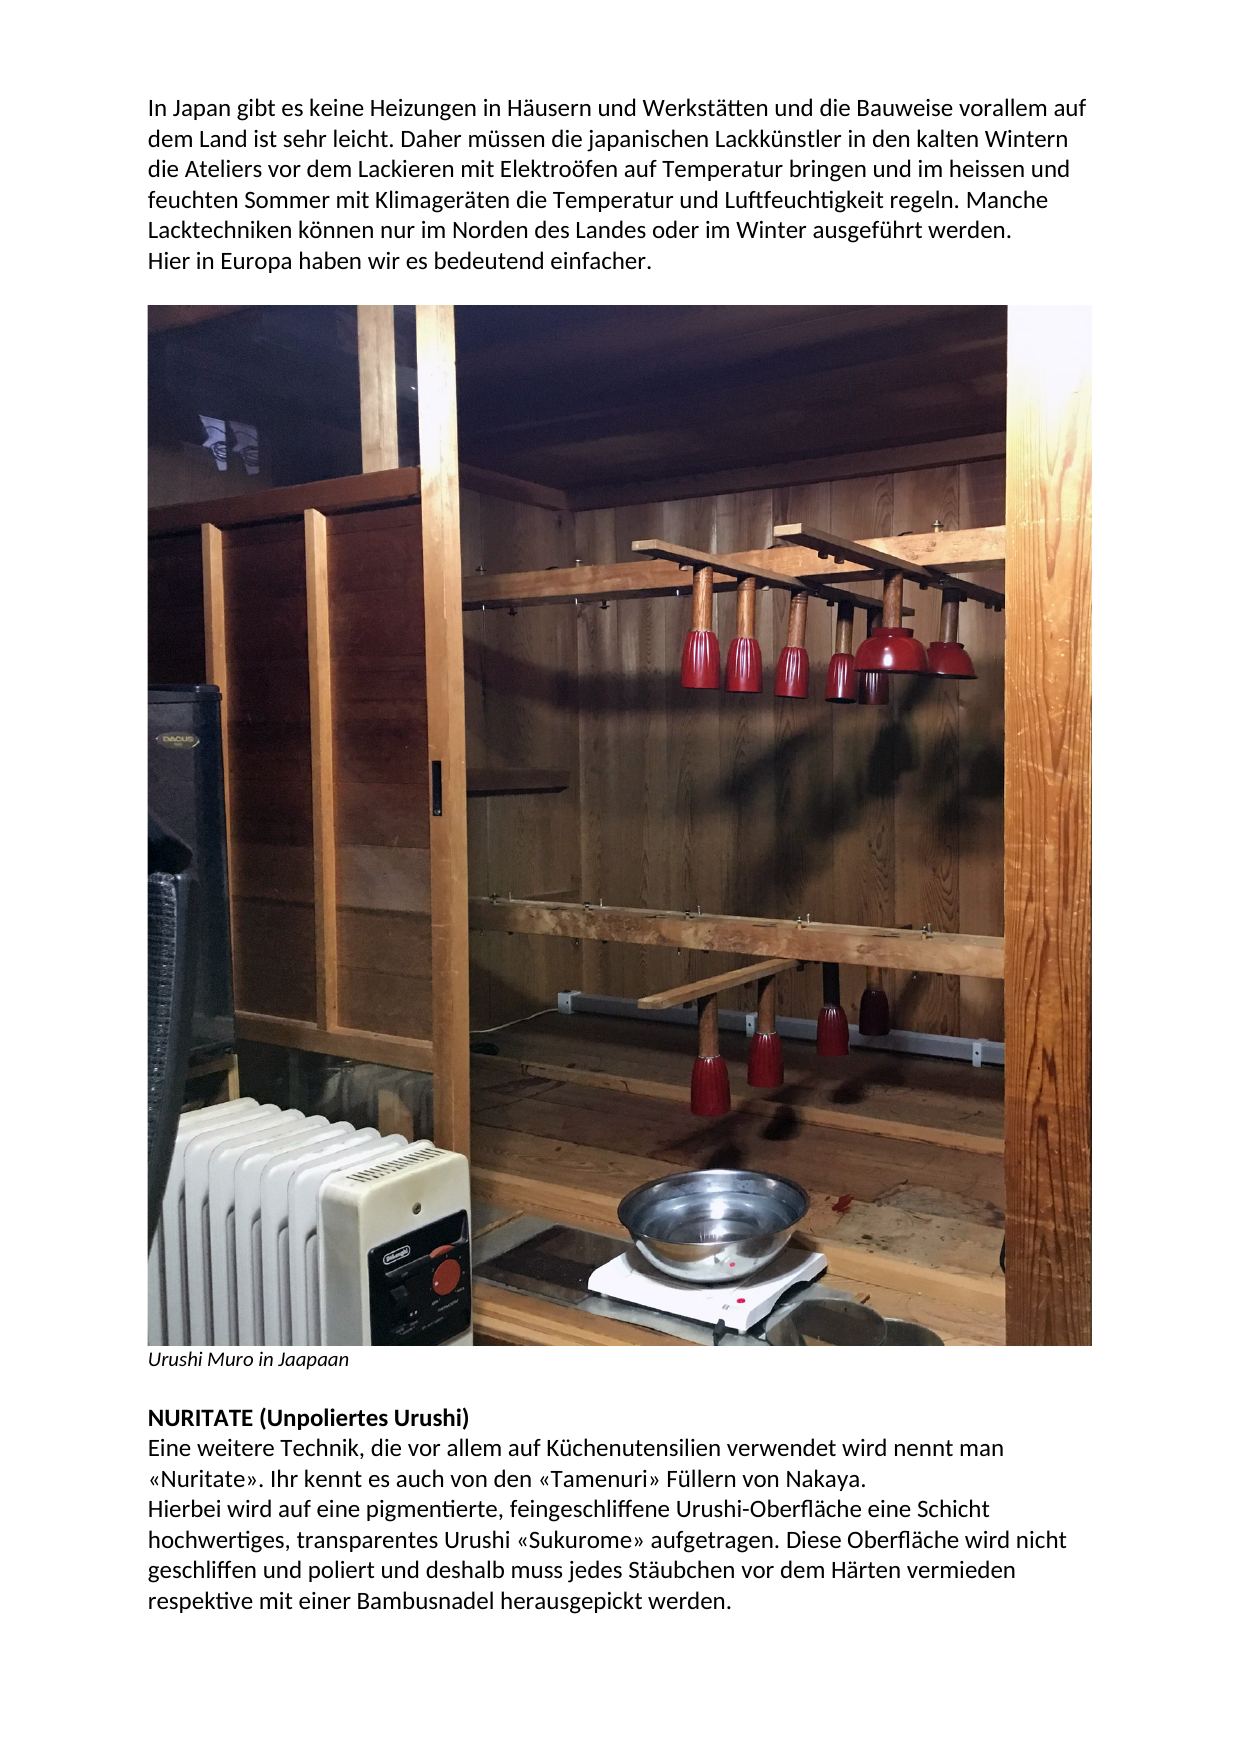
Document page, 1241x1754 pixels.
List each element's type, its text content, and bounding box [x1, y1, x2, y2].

text Urushi Muro in Jaapaan [148, 1346, 1093, 1371]
text Hier in Europa haben wir es bedeutend einfacher. [148, 245, 1093, 275]
text Hierbei wird auf eine pigmentierte, feingeschliffene Urushi-Oberfläche eine Schicht hochwertiges, transparentes Urushi «Sukurome» aufgetragen. Diese Oberfläche wird nicht geschliffen und poliert und deshalb muss jedes Stäubchen vor dem Härten vermieden respektive mit einer Bambusnadel herausgepickt werden. [148, 1493, 1093, 1616]
text Eine weitere Technik, die vor allem auf Küchenutensilien verwendet wird nennt man «Nuritate». Ihr kennt es auch von den «Tamenuri» Füllern von Nakaya. [148, 1432, 1093, 1493]
picture [147, 305, 1092, 1346]
text NURITATE (Unpoliertes Urushi) [148, 1402, 1093, 1432]
text In Japan gibt es keine Heizungen in Häusern und Werkstätten und die Bauweise vorallem auf dem Land ist sehr leicht. Daher müssen die japanischen Lackkünstler in den kalten Wintern die Ateliers vor dem Lackieren mit Elektroöfen auf Temperatur bringen und im heissen und feuchten Sommer mit Klimageräten die Temperatur und Luftfeuchtigkeit regeln. Manche Lacktechniken können nur im Norden des Landes oder im Winter ausgeführt werden. [148, 92, 1093, 245]
